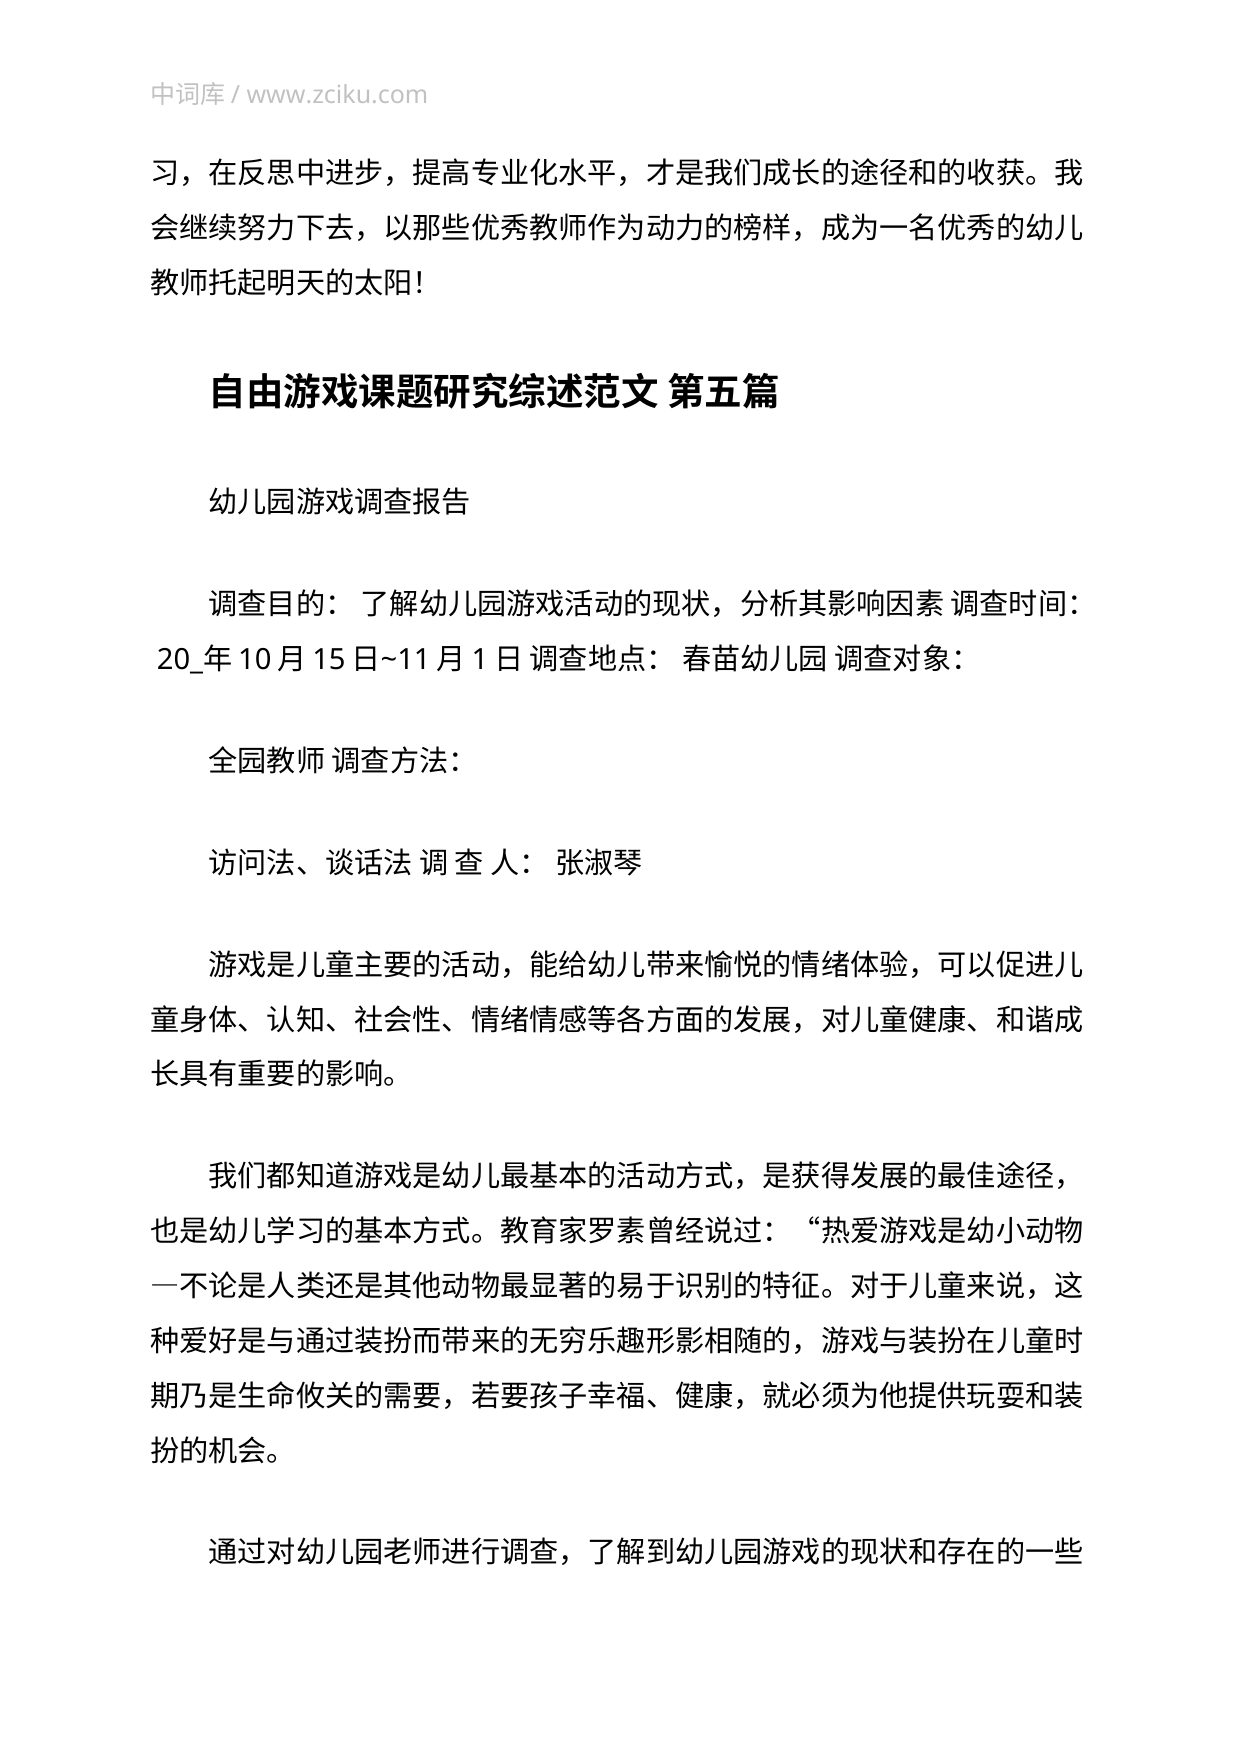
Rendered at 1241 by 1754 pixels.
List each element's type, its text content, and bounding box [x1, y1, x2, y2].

text 幼儿园游戏调查报告 [150, 479, 1090, 521]
text 自由游戏课题研究综述范文 第五篇 [150, 362, 1090, 416]
text 全园教师 调查方法： [150, 738, 1090, 780]
text 游戏是儿童主要的活动，能给幼儿带来愉悦的情绪体验，可以促进儿童身体、认知、社会性、情绪情感等各方面的发展，对儿童健康、和谐成长具有重要的影响。 [150, 941, 1090, 1093]
text 调查目的： 了解幼儿园游戏活动的现状，分析其影响因素 调查时间： 20_年10月15日~11月1日 调查地点： 春苗幼儿园 调查对象： [150, 581, 1090, 678]
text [150, 150, 1090, 302]
text 我们都知道游戏是幼儿最基本的活动方式，是获得发展的最佳途径，也是幼儿学习的基本方式。教育家罗素曾经说过：“热爱游戏是幼小动物—不论是人类还是其他动物最显著的易于识别的特征。对于儿童来说，这种爱好是与通过装扮而带来的无穷乐趣形影相随的，游戏与装扮在儿童时期乃是生命攸关的需要，若要孩子幸福、健康，就必须为他提供玩耍和装扮的机会。 [150, 1153, 1090, 1469]
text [150, 1529, 1090, 1571]
text 访问法、谈话法 调 查 人： 张淑琴 [150, 839, 1090, 882]
